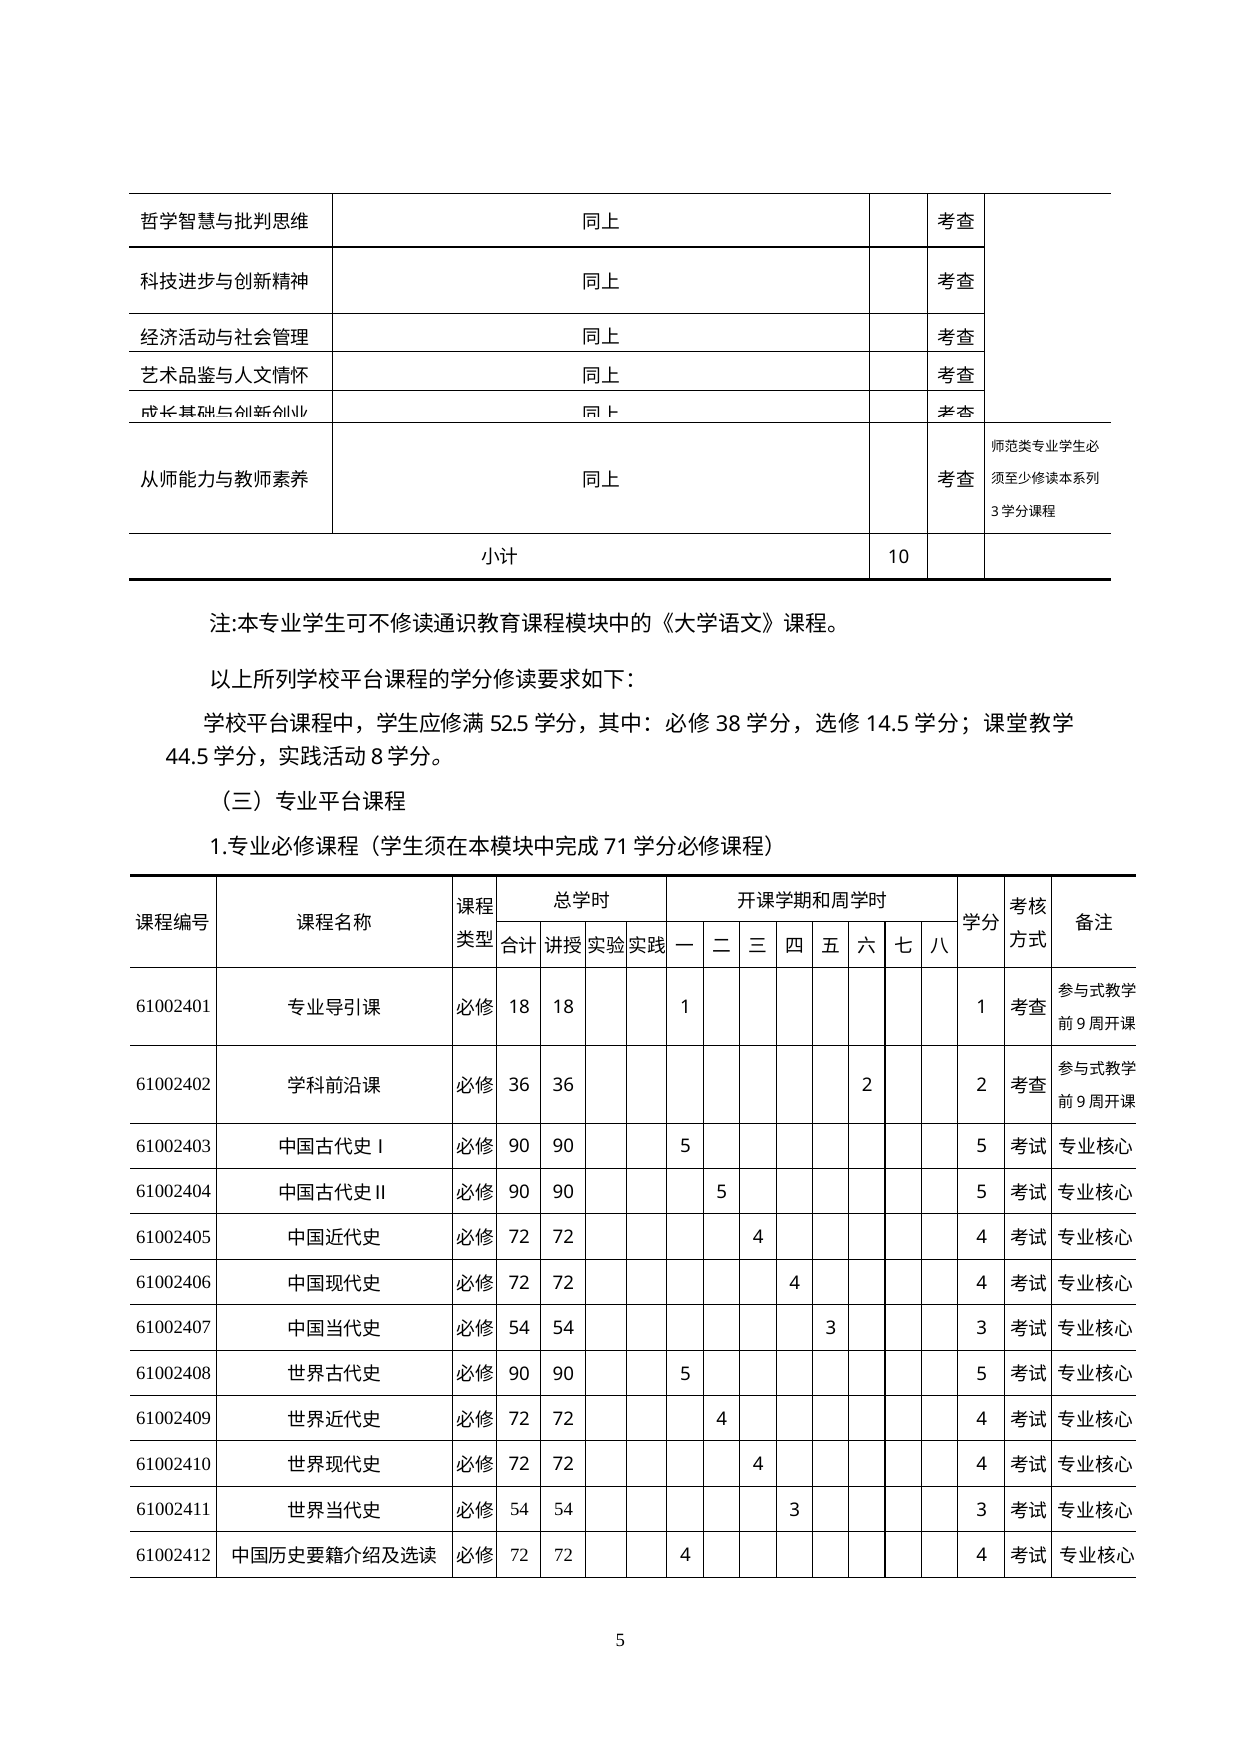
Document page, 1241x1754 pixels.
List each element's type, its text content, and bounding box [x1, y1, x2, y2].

table_cell 90 [541, 1169, 585, 1213]
table_cell 61002409 [130, 1396, 216, 1440]
table_cell [849, 1532, 884, 1577]
table_cell 考试 [1005, 1260, 1051, 1304]
table_cell [813, 1441, 848, 1486]
table_cell [627, 1169, 666, 1213]
table_cell 哲学智慧与批判思维 [129, 194, 332, 246]
table_cell [777, 1441, 812, 1486]
table_cell 同上 [333, 194, 869, 246]
table_cell 同上 [333, 352, 869, 390]
table_cell [586, 1169, 626, 1213]
table_cell [870, 423, 927, 533]
table_cell 专业核心 [1052, 1124, 1136, 1168]
table_cell [704, 1260, 739, 1304]
table_cell [849, 1260, 884, 1304]
table_cell 师范类专业学生必须至少修读本系列3学分课程 [985, 423, 1111, 533]
table_cell 考试 [1005, 1487, 1051, 1531]
table_cell 考查 [928, 314, 984, 351]
table_header 总学时 [497, 877, 666, 921]
table_cell 72 [541, 1532, 585, 1577]
table_cell [627, 1305, 666, 1349]
table_cell [627, 1532, 666, 1577]
table_cell [704, 968, 739, 1044]
table_cell [777, 1351, 812, 1395]
table_cell 从师能力与教师素养 [129, 423, 332, 533]
table_cell 专业核心 [1052, 1169, 1136, 1213]
table_cell [704, 1532, 739, 1577]
table_cell 4 [958, 1532, 1004, 1577]
table_cell 考查 [1005, 968, 1051, 1044]
table_cell 参与式教学前9周开课 [1052, 1046, 1136, 1122]
table_cell [586, 1532, 626, 1577]
table_cell [704, 1214, 739, 1259]
table_cell 54 [541, 1487, 585, 1531]
table_cell [922, 968, 957, 1044]
table_cell 4 [740, 1214, 776, 1259]
table_cell [667, 1396, 703, 1440]
table_cell [813, 1487, 848, 1531]
table_cell 考试 [1005, 1169, 1051, 1213]
text 注:本专业学生可不修读通识教育课程模块中的《大学语文》课程。 [165, 594, 1075, 637]
table_cell [922, 1396, 957, 1440]
table_cell 考试 [1005, 1124, 1051, 1168]
table_cell [586, 1305, 626, 1349]
table_cell 18 [541, 968, 585, 1044]
table_cell 36 [497, 1046, 540, 1122]
table_cell [704, 1046, 739, 1122]
table_cell [886, 1305, 921, 1349]
table_cell 36 [541, 1046, 585, 1122]
table_cell [886, 1532, 921, 1577]
table_cell 72 [497, 1260, 540, 1304]
text （三）专业平台课程 [165, 784, 1075, 816]
table_cell 61002403 [130, 1124, 216, 1168]
table_cell 90 [541, 1351, 585, 1395]
table_cell 72 [497, 1214, 540, 1259]
table_cell [922, 1124, 957, 1168]
table_cell [777, 1305, 812, 1349]
table_cell [627, 968, 666, 1044]
table_cell 必修 [453, 1487, 496, 1531]
text 学校平台课程中，学生应修满52.5学分，其中：必修38学分，选修14.5学分；课堂教学44.5学分，实践活动8学分。 [165, 706, 1075, 771]
table_cell 4 [777, 1260, 812, 1304]
table_cell [870, 194, 927, 246]
table_cell 必修 [453, 1260, 496, 1304]
table_cell [777, 968, 812, 1044]
table_cell [922, 1046, 957, 1122]
text 1.专业必修课程（学生须在本模块中完成71学分必修课程） [165, 829, 1075, 861]
table_cell 专业核心 [1052, 1260, 1136, 1304]
table_cell [740, 1532, 776, 1577]
table_cell [870, 248, 927, 313]
table_cell [740, 1169, 776, 1213]
table_cell [586, 1260, 626, 1304]
table_cell 小计 [129, 534, 869, 578]
table_cell 四 [777, 922, 812, 967]
table_cell [586, 1214, 626, 1259]
table_cell 考试 [1005, 1214, 1051, 1259]
table_cell [922, 1260, 957, 1304]
table_cell 必修 [453, 1396, 496, 1440]
table_header 课程名称 [217, 877, 452, 967]
table_cell [870, 352, 927, 390]
table_cell [886, 1124, 921, 1168]
table_cell [870, 314, 927, 351]
table_cell 2 [958, 1046, 1004, 1122]
table_cell [704, 1441, 739, 1486]
table_cell 61002402 [130, 1046, 216, 1122]
table_cell 61002412 [130, 1532, 216, 1577]
table_cell 考查 [1005, 1046, 1051, 1122]
table_header 课程 类型 [453, 877, 496, 967]
table_cell 3 [958, 1305, 1004, 1349]
table_cell 61002407 [130, 1305, 216, 1349]
table_cell [813, 1124, 848, 1168]
table_cell [849, 1169, 884, 1213]
table_cell 专业导引课 [217, 968, 452, 1044]
table_cell 必修 [453, 1351, 496, 1395]
table_cell 4 [958, 1214, 1004, 1259]
table_cell 考试 [1005, 1305, 1051, 1349]
table_cell [985, 534, 1111, 578]
table_cell [813, 1396, 848, 1440]
table_cell 必修 [453, 1046, 496, 1122]
table_cell 专业核心 [1052, 1532, 1136, 1577]
table_cell 61002401 [130, 968, 216, 1044]
table_cell [922, 1214, 957, 1259]
table_cell 61002406 [130, 1260, 216, 1304]
table_cell 必修 [453, 1532, 496, 1577]
table_cell 54 [497, 1305, 540, 1349]
table_cell [777, 1124, 812, 1168]
table_cell [922, 1487, 957, 1531]
table_cell 5 [958, 1124, 1004, 1168]
table_cell [586, 1124, 626, 1168]
table_cell [667, 1046, 703, 1122]
table_cell 2 [849, 1046, 884, 1122]
table_cell 中国历史要籍介绍及选读Ⅰ [217, 1532, 452, 1577]
table_cell 艺术品鉴与人文情怀 [129, 352, 332, 390]
table_cell 考试 [1005, 1441, 1051, 1486]
table_cell [740, 1396, 776, 1440]
table_cell [813, 1351, 848, 1395]
table_cell [813, 1532, 848, 1577]
table_cell 4 [958, 1396, 1004, 1440]
table_cell [849, 1214, 884, 1259]
table_cell [777, 1214, 812, 1259]
table_cell 同上 [333, 248, 869, 313]
table_cell 90 [541, 1124, 585, 1168]
table_cell 实验 [586, 922, 626, 967]
table_cell 72 [541, 1260, 585, 1304]
table_cell [667, 1260, 703, 1304]
table_cell 参与式教学前9周开课 [1052, 968, 1136, 1044]
table_cell [813, 1260, 848, 1304]
table_cell [586, 1441, 626, 1486]
table_cell 5 [667, 1124, 703, 1168]
table_cell 同上 [333, 391, 869, 422]
table_cell 4 [667, 1532, 703, 1577]
table_cell 考查 [928, 248, 984, 313]
table_cell [627, 1441, 666, 1486]
table_cell 同上 [333, 423, 869, 533]
table_cell [849, 1441, 884, 1486]
table_cell 54 [497, 1487, 540, 1531]
table_cell [667, 1214, 703, 1259]
table_cell [813, 1169, 848, 1213]
table_cell [627, 1487, 666, 1531]
table_cell 61002411 [130, 1487, 216, 1531]
table_cell [886, 1396, 921, 1440]
table_cell 90 [497, 1169, 540, 1213]
table_cell 10 [870, 534, 927, 578]
table_cell 90 [497, 1124, 540, 1168]
table_cell [813, 968, 848, 1044]
table_cell 1 [667, 968, 703, 1044]
table_cell 中国古代史Ⅱ [217, 1169, 452, 1213]
table_cell 72 [497, 1396, 540, 1440]
table_cell 科技进步与创新精神 [129, 248, 332, 313]
table_cell 成长基础与创新创业 [129, 391, 332, 422]
table_cell [849, 1396, 884, 1440]
table_cell 学科前沿课 [217, 1046, 452, 1122]
table_cell 4 [740, 1441, 776, 1486]
table_cell 4 [958, 1260, 1004, 1304]
table_cell 八 [922, 922, 957, 967]
table_cell 专业核心 [1052, 1305, 1136, 1349]
table_cell 考试 [1005, 1396, 1051, 1440]
table_cell 考查 [928, 423, 984, 533]
table_cell [704, 1487, 739, 1531]
table_cell 专业核心 [1052, 1214, 1136, 1259]
table_cell 五 [813, 922, 848, 967]
table_cell [704, 1305, 739, 1349]
table_cell [849, 1305, 884, 1349]
table_cell [886, 1441, 921, 1486]
table_cell 5 [667, 1351, 703, 1395]
table_cell [667, 1441, 703, 1486]
table_cell 合计 [497, 922, 540, 967]
table_cell 72 [541, 1214, 585, 1259]
table_cell 经济活动与社会管理 [129, 314, 332, 351]
table_header 考核 方式 [1005, 877, 1051, 967]
table_cell [740, 1260, 776, 1304]
table_cell [928, 534, 984, 578]
table_cell 世界现代史 [217, 1441, 452, 1486]
table_cell 3 [958, 1487, 1004, 1531]
table_cell [627, 1396, 666, 1440]
table_cell [813, 1046, 848, 1122]
table_cell [627, 1214, 666, 1259]
table_cell 同上 [333, 314, 869, 351]
table_cell 61002410 [130, 1441, 216, 1486]
table_cell [740, 1046, 776, 1122]
table_header 课程编号 [130, 877, 216, 967]
table_cell 5 [704, 1169, 739, 1213]
table_cell 一 [667, 922, 703, 967]
table_cell [704, 1124, 739, 1168]
table_cell [849, 1487, 884, 1531]
table_cell 1 [958, 968, 1004, 1044]
table_cell 专业核心 [1052, 1351, 1136, 1395]
table_header 开课学期和周学时 [667, 877, 957, 921]
table_cell [586, 1046, 626, 1122]
table_cell 72 [497, 1441, 540, 1486]
table_cell [740, 1351, 776, 1395]
table_cell 必修 [453, 1305, 496, 1349]
table_cell 必修 [453, 968, 496, 1044]
table_cell [886, 1487, 921, 1531]
table_cell [922, 1441, 957, 1486]
table_cell 考查 [928, 391, 984, 422]
table_cell 中国现代史 [217, 1260, 452, 1304]
table_cell [586, 1487, 626, 1531]
table_cell 三 [740, 922, 776, 967]
table_cell 4 [704, 1396, 739, 1440]
table_cell 61002405 [130, 1214, 216, 1259]
table_cell [740, 1487, 776, 1531]
table_cell [586, 1396, 626, 1440]
table_cell [849, 968, 884, 1044]
table_cell 4 [958, 1441, 1004, 1486]
table_cell [886, 1260, 921, 1304]
table_cell 61002408 [130, 1351, 216, 1395]
table_cell 必修 [453, 1124, 496, 1168]
table_cell 专业核心 [1052, 1396, 1136, 1440]
table_cell [667, 1305, 703, 1349]
table_cell [886, 968, 921, 1044]
table_cell [627, 1260, 666, 1304]
table_cell [740, 1305, 776, 1349]
table_cell [667, 1169, 703, 1213]
table_cell 世界当代史 [217, 1487, 452, 1531]
table_cell [740, 1124, 776, 1168]
table_cell 72 [541, 1396, 585, 1440]
table_cell 六 [849, 922, 884, 967]
table_cell 专业核心 [1052, 1441, 1136, 1486]
table_cell 5 [958, 1169, 1004, 1213]
table_cell [777, 1396, 812, 1440]
table_cell [922, 1305, 957, 1349]
table_cell 中国近代史 [217, 1214, 452, 1259]
table_cell 3 [813, 1305, 848, 1349]
table_cell 世界古代史 [217, 1351, 452, 1395]
table_cell 必修 [453, 1169, 496, 1213]
table_cell [627, 1124, 666, 1168]
table_cell [813, 1214, 848, 1259]
table_cell [886, 1351, 921, 1395]
table_cell [849, 1351, 884, 1395]
table_cell [886, 1169, 921, 1213]
text 以上所列学校平台课程的学分修读要求如下： [165, 650, 1075, 694]
table_cell 中国当代史 [217, 1305, 452, 1349]
table_cell [886, 1046, 921, 1122]
table_cell 中国古代史Ⅰ [217, 1124, 452, 1168]
table_cell [586, 968, 626, 1044]
table_cell 世界近代史 [217, 1396, 452, 1440]
table_cell 3 [777, 1487, 812, 1531]
table_cell 72 [541, 1441, 585, 1486]
table_cell 二 [704, 922, 739, 967]
table_cell 实践 [627, 922, 666, 967]
table_cell 5 [958, 1351, 1004, 1395]
table_cell 18 [497, 968, 540, 1044]
table_cell [627, 1046, 666, 1122]
table_cell 必修 [453, 1441, 496, 1486]
table_cell [922, 1351, 957, 1395]
table_cell 必修 [453, 1214, 496, 1259]
table_cell 专业核心 [1052, 1487, 1136, 1531]
table_cell [586, 1351, 626, 1395]
table_cell [627, 1351, 666, 1395]
table_cell 考查 [928, 352, 984, 390]
table_cell [886, 1214, 921, 1259]
table_cell [740, 968, 776, 1044]
table_cell 讲授 [541, 922, 585, 967]
table_header 学分 [958, 877, 1004, 967]
table_cell 考试 [1005, 1532, 1051, 1577]
table_cell 考查 [928, 194, 984, 246]
table_cell 54 [541, 1305, 585, 1349]
table_cell [777, 1046, 812, 1122]
table_header 备注 [1052, 877, 1136, 967]
table_cell 61002404 [130, 1169, 216, 1213]
table_cell 90 [497, 1351, 540, 1395]
table_cell [870, 391, 927, 422]
table_cell [922, 1532, 957, 1577]
table_cell 考试 [1005, 1351, 1051, 1395]
table_cell [777, 1532, 812, 1577]
table_cell 七 [886, 922, 921, 967]
table_cell [922, 1169, 957, 1213]
table_cell [777, 1169, 812, 1213]
table_cell 72 [497, 1532, 540, 1577]
table_cell [849, 1124, 884, 1168]
table_cell [704, 1351, 739, 1395]
table_cell [667, 1487, 703, 1531]
